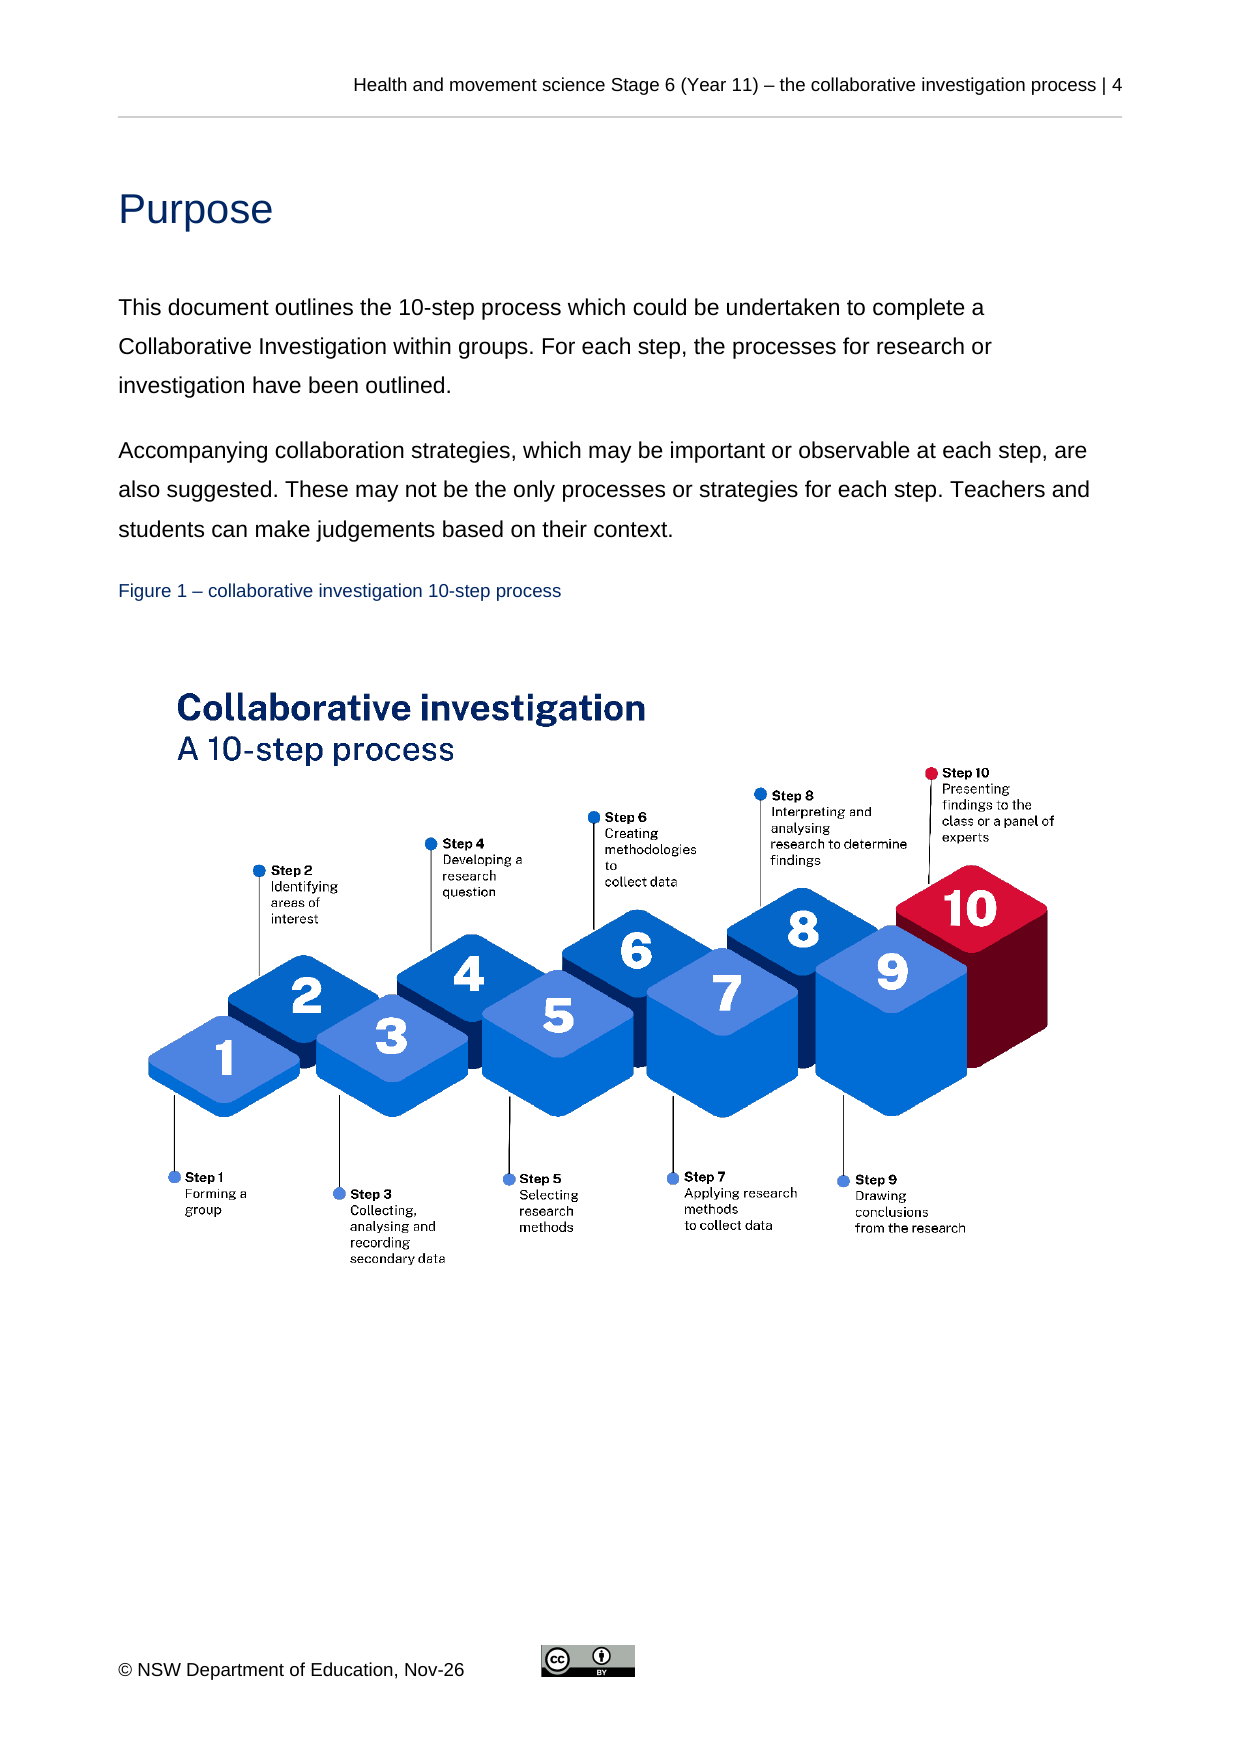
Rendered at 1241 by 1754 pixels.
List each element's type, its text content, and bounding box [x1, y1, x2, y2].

picture [541, 1645, 635, 1677]
text This document outlines the 10-step process which could be undertaken to complete a Collaborative Investigation within groups. For each step, the processes for research or investigation have been outlined. [118, 293, 1122, 399]
text Accompanying collaboration strategies, which may be important or observable at each step, are also suggested. These may not be the only processes or strategies for each step. Teachers and students can make judgements based on their context. [118, 437, 1122, 542]
picture [118, 626, 1123, 1297]
subtitle Purpose [118, 184, 1122, 232]
